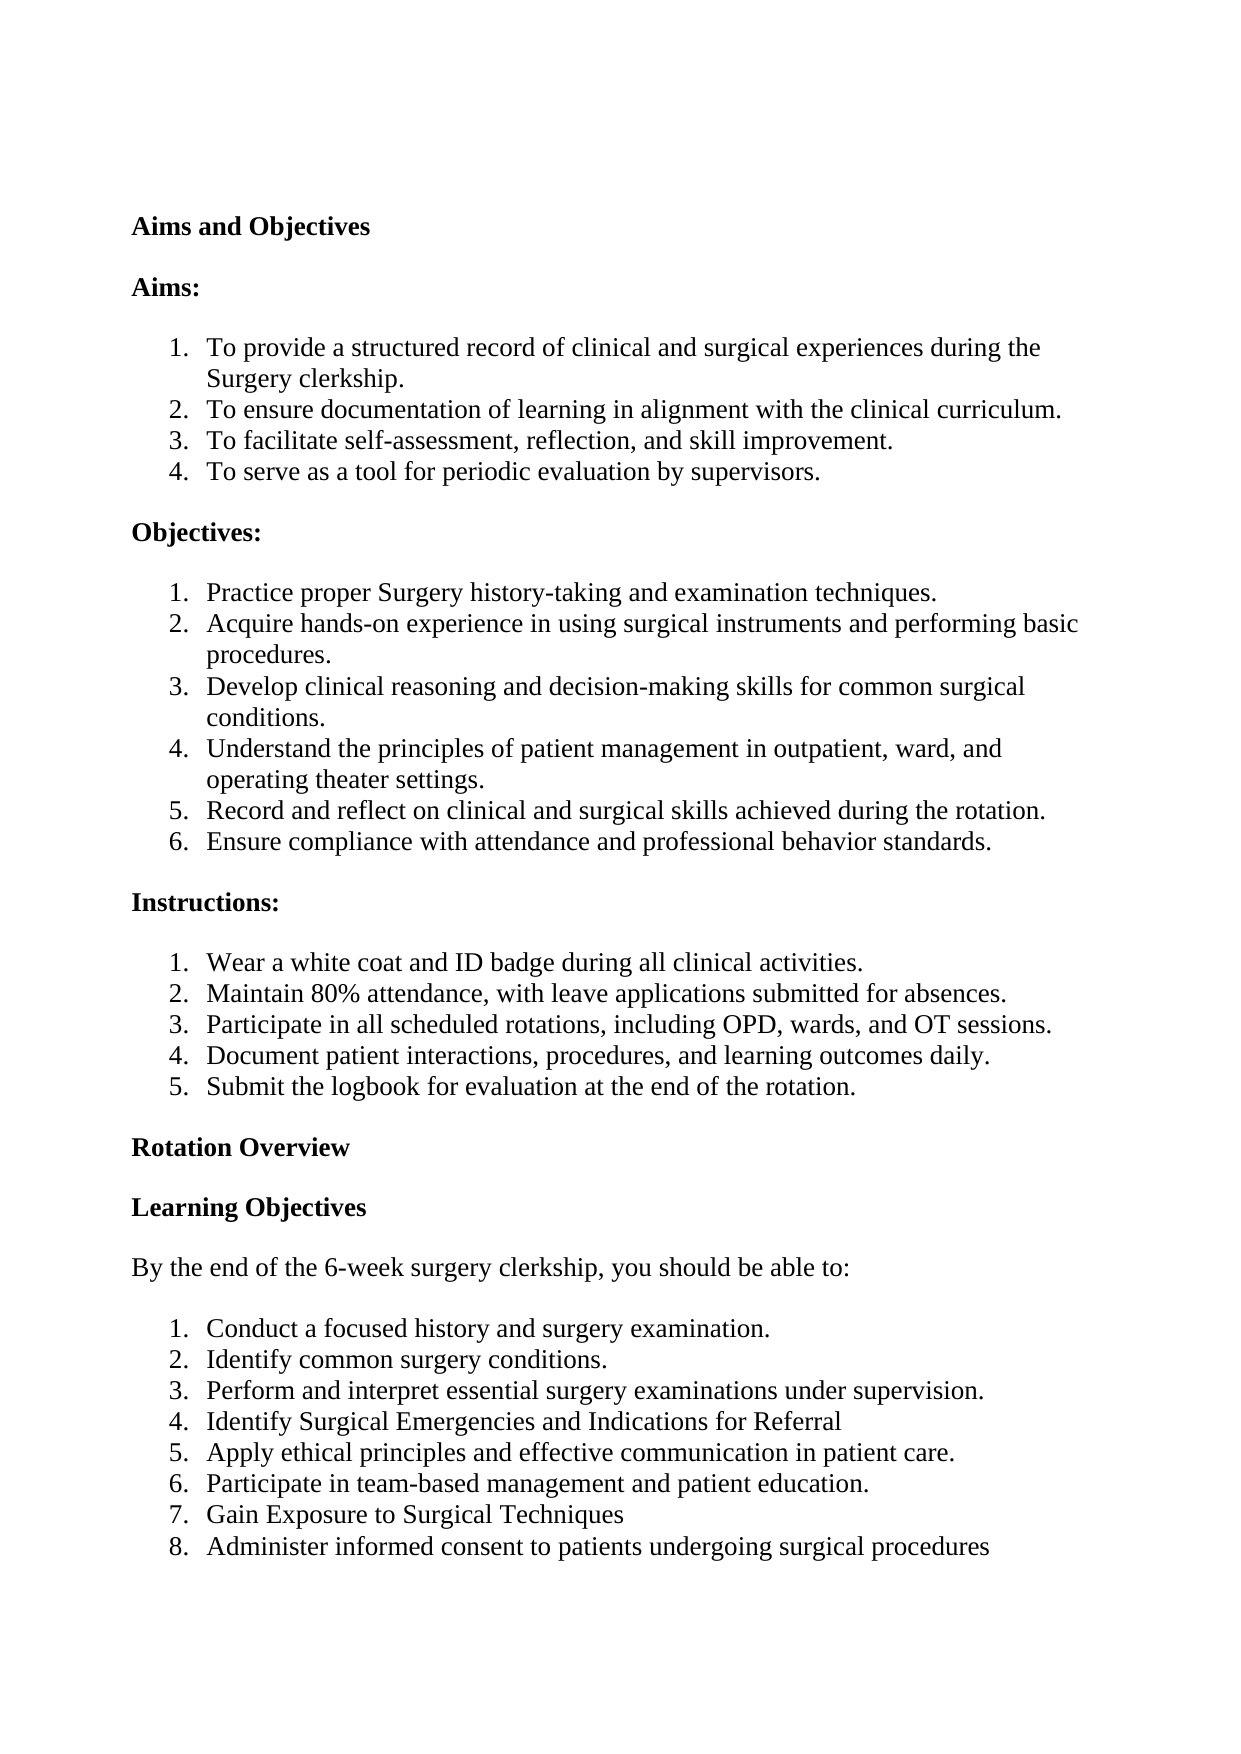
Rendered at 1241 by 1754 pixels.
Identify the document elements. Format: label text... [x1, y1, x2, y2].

list To ensure documentation of learning in alignment with the clinical curriculum. [169, 393, 1090, 424]
list Record and reflect on clinical and surgical skills achieved during the rotation. [169, 794, 1090, 825]
list Wear a white coat and ID badge during all clinical activities. [169, 946, 1090, 977]
list Identify common surgery conditions. [169, 1343, 1090, 1374]
text Aims and Objectives [131, 210, 1090, 241]
list Identify Surgical Emergencies and Indications for Referral [169, 1405, 1090, 1436]
list Understand the principles of patient management in outpatient, ward, and operating theater settings. [169, 732, 1090, 794]
list Gain Exposure to Surgical Techniques [169, 1499, 1090, 1530]
list Participate in all scheduled rotations, including OPD, wards, and OT sessions. [169, 1008, 1090, 1039]
list Conduct a focused history and surgery examination. [169, 1312, 1090, 1343]
text Aims: [131, 271, 1090, 302]
list Submit the logbook for evaluation at the end of the rotation. [169, 1071, 1090, 1102]
text Learning Objectives [131, 1191, 1090, 1222]
list Maintain 80% attendance, with leave applications submitted for absences. [169, 977, 1090, 1008]
list Perform and interpret essential surgery examinations under supervision. [169, 1374, 1090, 1405]
list To facilitate self-assessment, reflection, and skill improvement. [169, 424, 1090, 456]
text Objectives: [131, 516, 1090, 547]
list Ensure compliance with attendance and professional behavior standards. [169, 825, 1090, 856]
list Participate in team-based management and patient education. [169, 1467, 1090, 1499]
text By the end of the 6-week surgery clerkship, you should be able to: [131, 1251, 1090, 1283]
list To serve as a tool for periodic evaluation by supervisors. [169, 456, 1090, 487]
text Rotation Overview [131, 1131, 1090, 1162]
list Apply ethical principles and effective communication in patient care. [169, 1436, 1090, 1467]
list Acquire hands-on experience in using surgical instruments and performing basic procedures. [169, 607, 1090, 669]
list Develop clinical reasoning and decision-making skills for common surgical conditions. [169, 669, 1090, 732]
text Instructions: [131, 886, 1090, 917]
list To provide a structured record of clinical and surgical experiences during the Surgery clerkship. [169, 331, 1090, 393]
list Administer informed consent to patients undergoing surgical procedures [169, 1530, 1090, 1561]
list Practice proper Surgery history-taking and examination techniques. [169, 576, 1090, 607]
list Document patient interactions, procedures, and learning outcomes daily. [169, 1039, 1090, 1071]
